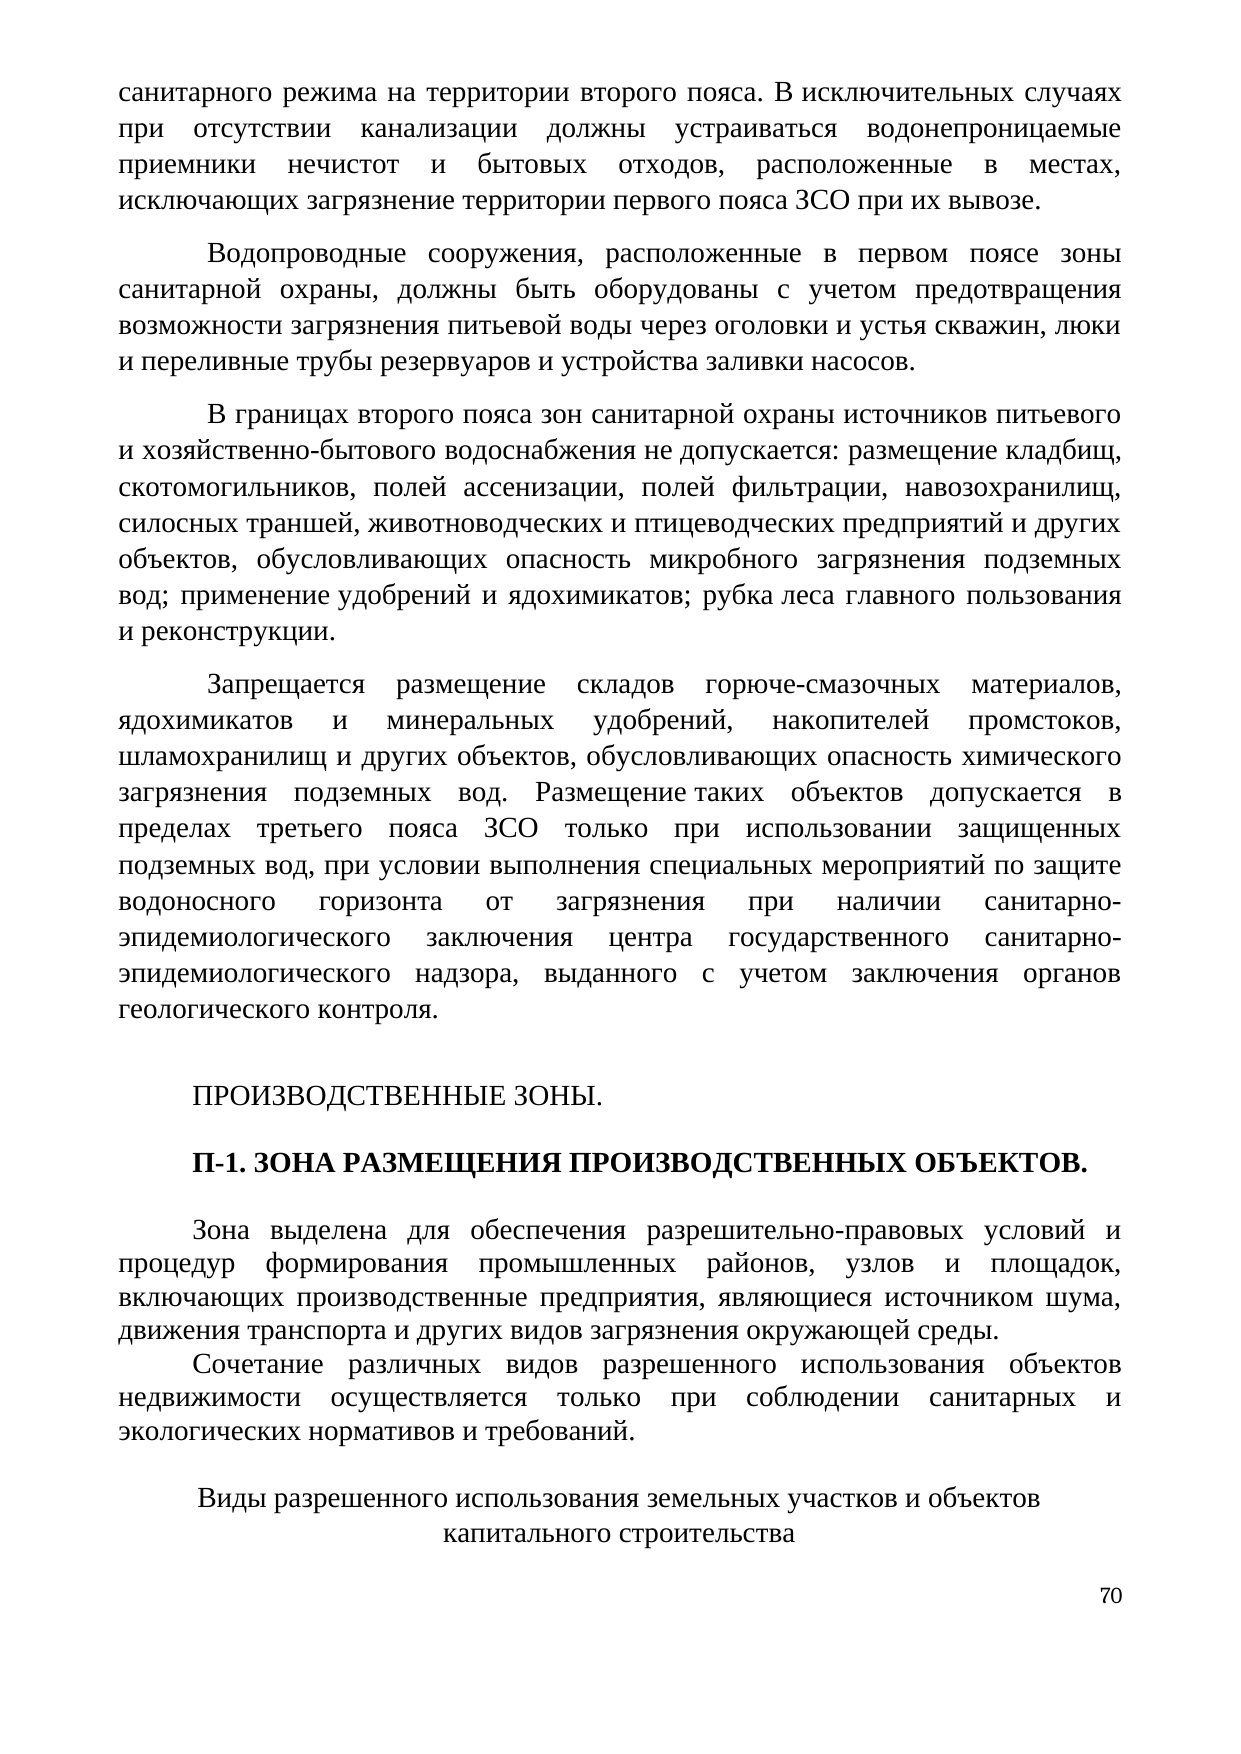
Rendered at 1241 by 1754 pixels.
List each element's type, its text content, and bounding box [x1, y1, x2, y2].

text П-1. ЗОНА РАЗМЕЩЕНИЯ ПРОИЗВОДСТВЕННЫХ ОБЪЕКТОВ. [118, 1145, 1122, 1178]
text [118, 74, 1122, 216]
text Зона выделена для обеспечения разрешительно-правовых условий и процедур формирования промышленных районов, узлов и площадок, включающих производственные предприятия, являющиеся источником шума, движения транспорта и других видов загрязнения окружающей среды. [118, 1212, 1122, 1346]
text ПРОИЗВОДСТВЕННЫЕ ЗОНЫ. [118, 1078, 1122, 1111]
text Запрещается размещение складов горюче-смазочных материалов, ядохимикатов и минеральных удобрений, накопителей промстоков, шламохранилищ и других объектов, обусловливающих опасность химического загрязнения подземных вод. Размещение таких объектов допускается в пределах третьего пояса ЗСО только при использовании защищенных подземных вод, при условии выполнения специальных мероприятий по защите водоносного горизонта от загрязнения при наличии санитарно-эпидемиологического заключения центра государственного санитарно-эпидемиологического надзора, выданного с учетом заключения органов геологического контроля. [118, 666, 1122, 1025]
list Виды разрешенного использования земельных участков и объектов капитального строительства [118, 1480, 1120, 1549]
text Водопроводные сооружения, расположенные в первом поясе зоны санитарной охраны, должны быть оборудованы с учетом предотвращения возможности загрязнения питьевой воды через оголовки и устья скважин, люки и переливные трубы резервуаров и устройства заливки насосов. [118, 235, 1122, 377]
text В границах второго пояса зон санитарной охраны источников питьевого и хозяйственно-бытового водоснабжения не допускается: размещение кладбищ, скотомогильников, полей ассенизации, полей фильтрации, навозохранилищ, силосных траншей, животноводческих и птицеводческих предприятий и других объектов, обусловливающих опасность микробного загрязнения подземных вод; применение удобрений и ядохимикатов; рубка леса главного пользования и реконструкции. [118, 396, 1122, 647]
text Сочетание различных видов разрешенного использования объектов недвижимости осуществляется только при соблюдении санитарных и экологических нормативов и требований. [118, 1346, 1122, 1447]
